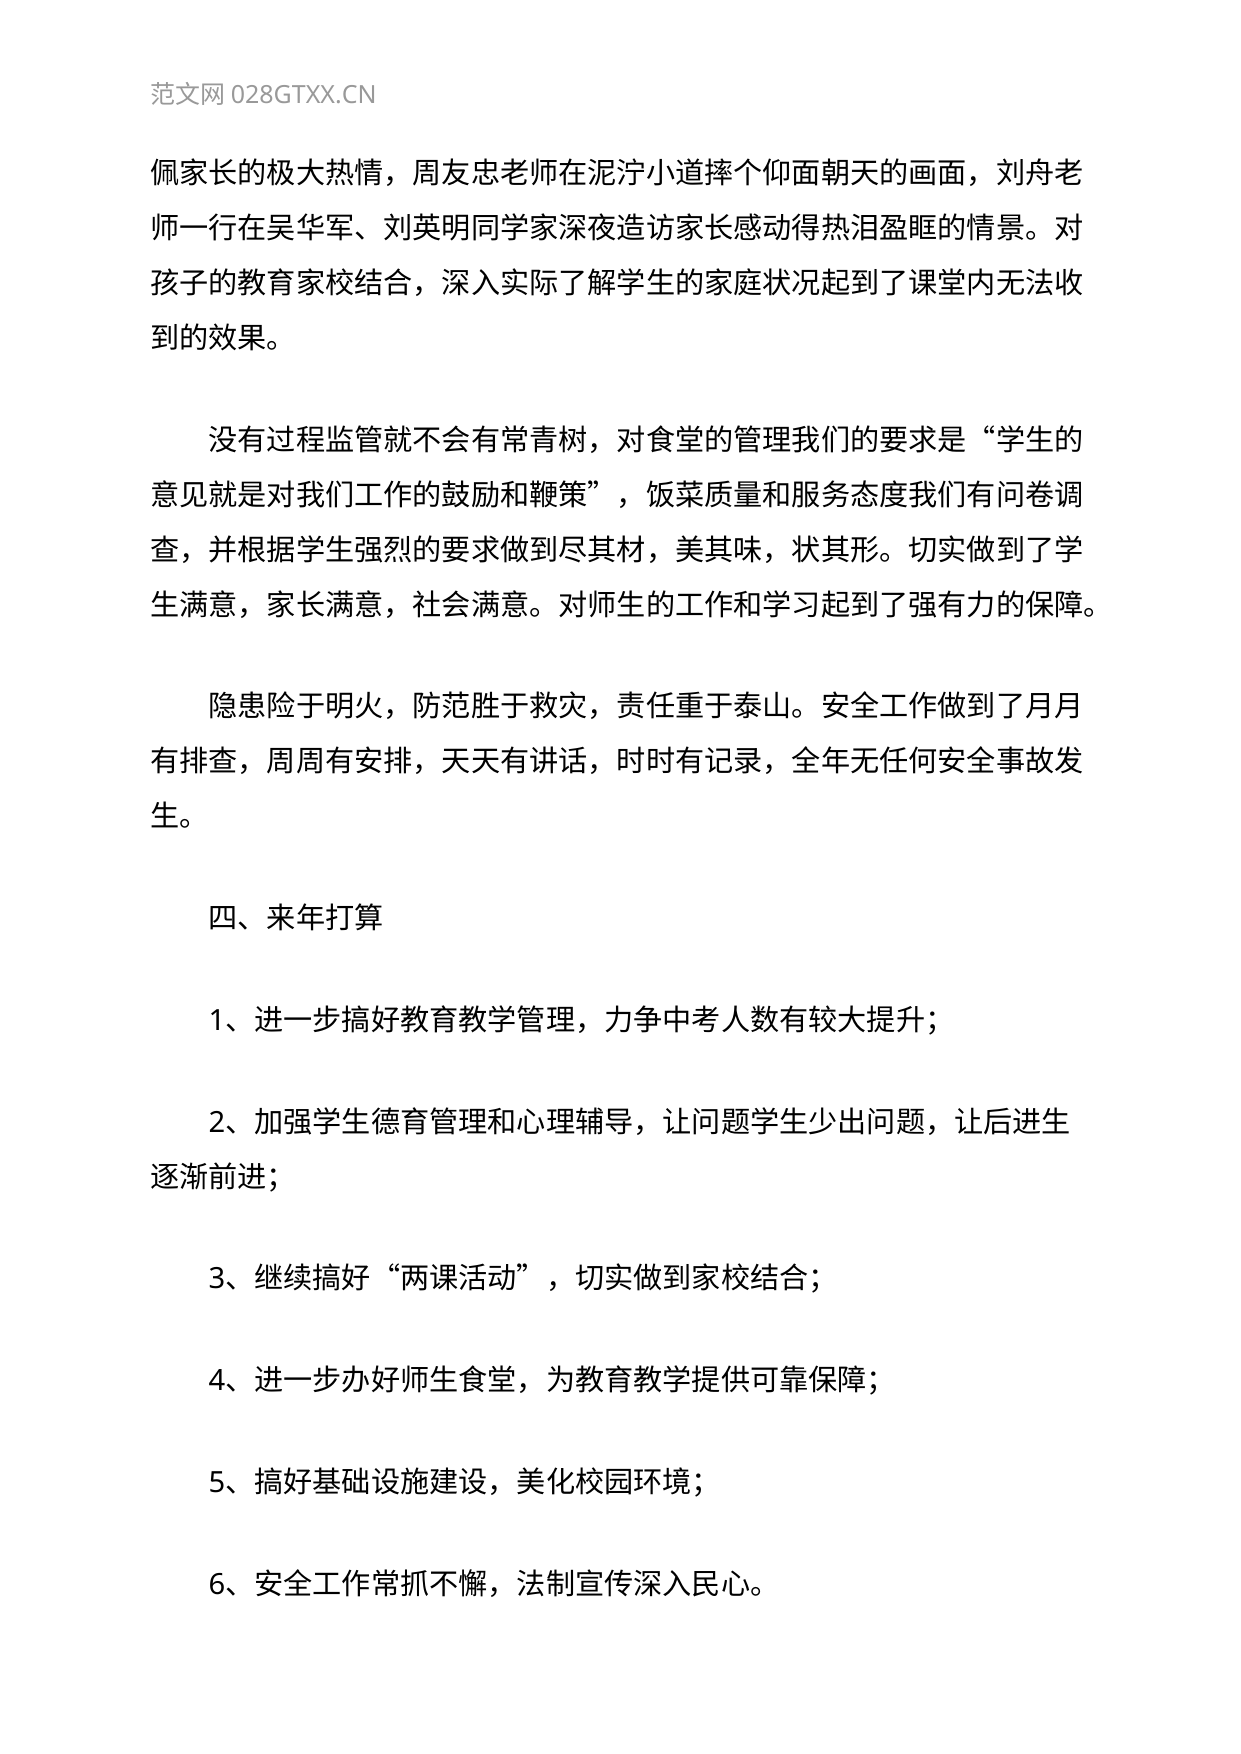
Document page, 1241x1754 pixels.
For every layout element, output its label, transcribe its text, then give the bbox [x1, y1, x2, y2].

text 5、搞好基础设施建设，美化校园环境； [150, 1459, 1090, 1501]
text 3、继续搞好“两课活动”，切实做到家校结合； [150, 1255, 1090, 1297]
text 1、进一步搞好教育教学管理，力争中考人数有较大提升； [150, 996, 1090, 1039]
text 4、进一步办好师生食堂，为教育教学提供可靠保障； [150, 1357, 1090, 1399]
text 2、加强学生德育管理和心理辅导，让问题学生少出问题，让后进生逐渐前进； [150, 1098, 1090, 1196]
text 6、安全工作常抓不懈，法制宣传深入民心。 [150, 1561, 1090, 1603]
text 四、来年打算 [150, 894, 1090, 937]
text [150, 150, 1090, 357]
text 隐患险于明火，防范胜于救灾，责任重于泰山。安全工作做到了月月有排查，周周有安排，天天有讲话，时时有记录，全年无任何安全事故发生。 [150, 683, 1090, 835]
text 没有过程监管就不会有常青树，对食堂的管理我们的要求是“学生的意见就是对我们工作的鼓励和鞭策”，饭菜质量和服务态度我们有问卷调查，并根据学生强烈的要求做到尽其材，美其味，状其形。切实做到了学生满意，家长满意，社会满意。对师生的工作和学习起到了强有力的保障。 [150, 416, 1090, 623]
